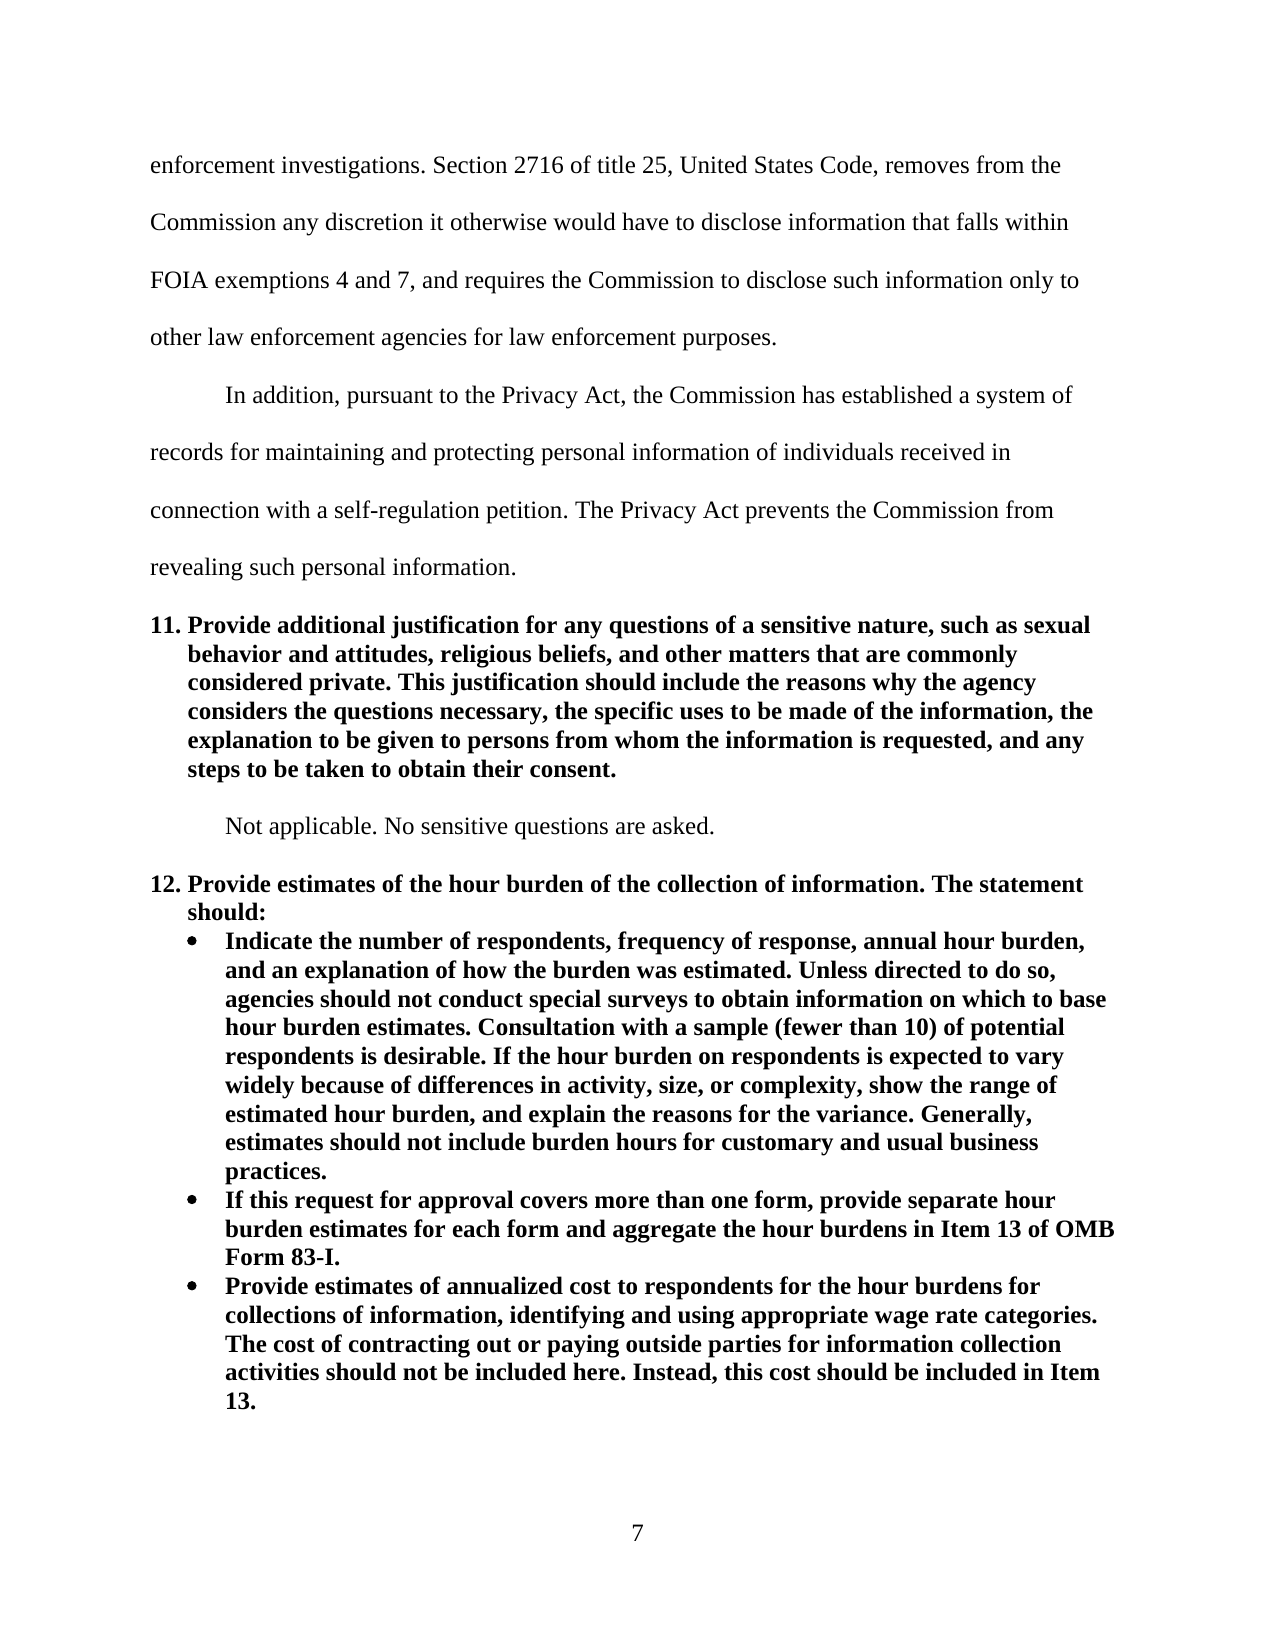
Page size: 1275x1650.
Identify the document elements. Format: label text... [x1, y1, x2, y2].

list Indicate the number of respondents, frequency of response, annual hour burden, and an explanation of how the burden was estimated. Unless directed to do so, agencies should not conduct special surveys to obtain information on which to base hour burden estimates. Consultation with a sample (fewer than 10) of potential respondents is desirable. If the hour burden on respondents is expected to vary widely because of differences in activity, size, or complexity, show the range of estimated hour burden, and explain the reasons for the variance. Generally, estimates should not include burden hours for customary and usual business practices. [187, 926, 1125, 1185]
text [150, 150, 1125, 351]
text 12. Provide estimates of the hour burden of the collection of information. The statement should: [150, 869, 1125, 926]
text 11. Provide additional justification for any questions of a sensitive nature, such as sexual behavior and attitudes, religious beliefs, and other matters that are commonly considered private. This justification should include the reasons why the agency considers the questions necessary, the specific uses to be made of the information, the explanation to be given to persons from whom the information is requested, and any steps to be taken to obtain their consent. [150, 610, 1125, 782]
text Not applicable. No sensitive questions are asked. [150, 811, 1125, 840]
text In addition, pursuant to the Privacy Act, the Commission has established a system of records for maintaining and protecting personal information of individuals received in connection with a self-regulation petition. The Privacy Act prevents the Commission from revealing such personal information. [150, 380, 1125, 581]
list If this request for approval covers more than one form, provide separate hour burden estimates for each form and aggregate the hour burdens in Item 13 of OMB Form 83-I. [187, 1185, 1125, 1271]
list Provide estimates of annualized cost to respondents for the hour burdens for collections of information, identifying and using appropriate wage rate categories. The cost of contracting out or paying outside parties for information collection activities should not be included here. Instead, this cost should be included in Item 13. [187, 1271, 1125, 1415]
